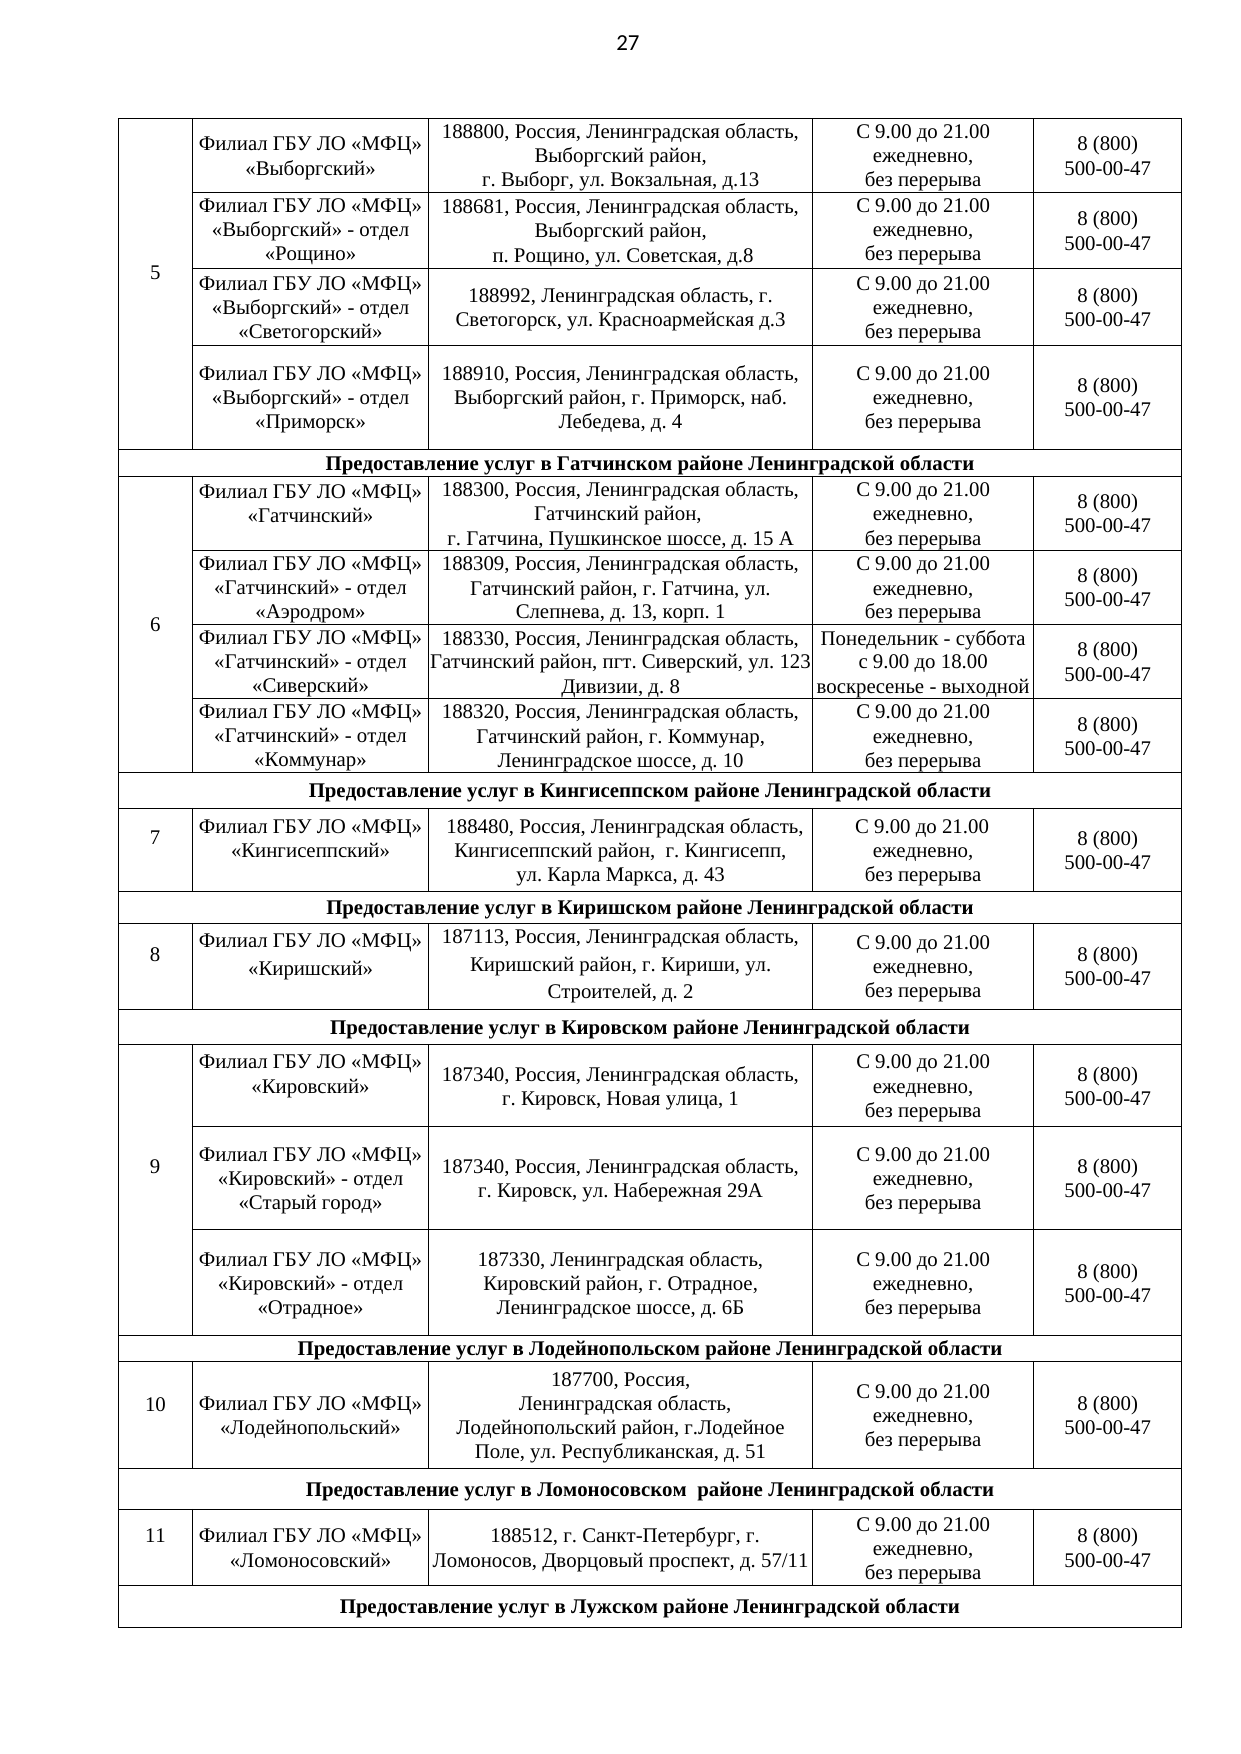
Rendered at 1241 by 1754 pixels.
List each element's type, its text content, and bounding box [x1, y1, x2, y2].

table_cell Филиал ГБУ ЛО «МФЦ» «Гатчинский» [193, 477, 428, 550]
table_cell С 9.00 до 21.00 ежедневно, без перерыва [813, 924, 1033, 1009]
table_cell 8 (800) 500-00-47 [1034, 625, 1181, 698]
table_cell 8 (800) 500-00-47 [1034, 1127, 1181, 1229]
table_cell 188800, Россия, Ленинградская область, Выборгский район, г. Выборг, ул. Вокзальная, д.13 [429, 119, 812, 192]
table_cell 8 (800) 500-00-47 [1034, 699, 1181, 772]
table_cell С 9.00 до 21.00 ежедневно, без перерыва [813, 1127, 1033, 1229]
table_cell 11 [119, 1510, 192, 1585]
table_cell Филиал ГБУ ЛО «МФЦ» «Выборгский» - отдел «Светогорский» [193, 269, 428, 344]
table_cell Филиал ГБУ ЛО «МФЦ» «Ломоносовский» [193, 1510, 428, 1585]
table_cell С 9.00 до 21.00 ежедневно, без перерыва [813, 1230, 1033, 1335]
table_cell С 9.00 до 21.00 ежедневно, без перерыва [813, 699, 1033, 772]
table_cell 187700, Россия, Ленинградская область, Лодейнопольский район, г.Лодейное Поле, ул. Республиканская, д. 51 [429, 1362, 812, 1467]
table_cell 10 [119, 1362, 192, 1467]
table_cell 188992, Ленинградская область, г. Светогорск, ул. Красноармейская д.3 [429, 269, 812, 344]
table_cell 188480, Россия, Ленинградская область, Кингисеппский район, г. Кингисепп, ул. Карла Маркса, д. 43 [429, 809, 812, 891]
table_cell Предоставление услуг в Лужском районе Ленинградской области [119, 1586, 1181, 1627]
table_cell 9 [119, 1045, 192, 1335]
table_cell Предоставление услуг в Кировском районе Ленинградской области [119, 1010, 1181, 1044]
table_cell Предоставление услуг в Киришском районе Ленинградской области [119, 892, 1181, 923]
table_cell 188681, Россия, Ленинградская область, Выборгский район, п. Рощино, ул. Советская, д.8 [429, 193, 812, 268]
table_cell С 9.00 до 21.00 ежедневно, без перерыва [813, 269, 1033, 344]
table_cell 5 [119, 119, 192, 449]
table_cell 8 (800) 500-00-47 [1034, 924, 1181, 1009]
table_cell 8 [119, 924, 192, 1009]
table_cell Филиал ГБУ ЛО «МФЦ» «Гатчинский» - отдел «Сиверский» [193, 625, 428, 698]
table_cell С 9.00 до 21.00 ежедневно, без перерыва [813, 477, 1033, 550]
table_cell Предоставление услуг в Ломоносовском районе Ленинградской области [119, 1469, 1181, 1509]
table_cell Филиал ГБУ ЛО «МФЦ» «Кировский» - отдел «Старый город» [193, 1127, 428, 1229]
table_cell С 9.00 до 21.00 ежедневно, без перерыва [813, 346, 1033, 449]
table_cell Филиал ГБУ ЛО «МФЦ» «Гатчинский» - отдел «Коммунар» [193, 699, 428, 772]
table_cell 8 (800) 500-00-47 [1034, 346, 1181, 449]
table_cell Филиал ГБУ ЛО «МФЦ» «Кингисеппский» [193, 809, 428, 891]
table_cell Филиал ГБУ ЛО «МФЦ» «Выборгский» - отдел «Приморск» [193, 346, 428, 449]
table_cell 187330, Ленинградская область, Кировский район, г. Отрадное, Ленинградское шоссе, д. 6Б [429, 1230, 812, 1335]
table_cell 8 (800) 500-00-47 [1034, 1362, 1181, 1467]
table_cell 187113, Россия, Ленинградская область, Киришский район, г. Кириши, ул. Строителей, д. 2 [429, 924, 812, 1009]
table_cell С 9.00 до 21.00 ежедневно, без перерыва [813, 119, 1033, 192]
table_cell С 9.00 до 21.00 ежедневно, без перерыва [813, 809, 1033, 891]
table_cell 8 (800) 500-00-47 [1034, 477, 1181, 550]
table_cell 8 (800) 500-00-47 [1034, 193, 1181, 268]
table_cell 8 (800) 500-00-47 [1034, 1230, 1181, 1335]
table_cell 8 (800) 500-00-47 [1034, 551, 1181, 624]
table_cell 188512, г. Санкт-Петербург, г. Ломоносов, Дворцовый проспект, д. 57/11 [429, 1510, 812, 1585]
table_cell 8 (800) 500-00-47 [1034, 119, 1181, 192]
table_cell Филиал ГБУ ЛО «МФЦ» «Лодейнопольский» [193, 1362, 428, 1467]
table_cell С 9.00 до 21.00 ежедневно, без перерыва [813, 193, 1033, 268]
table_cell 8 (800) 500-00-47 [1034, 1510, 1181, 1585]
table_cell Филиал ГБУ ЛО «МФЦ» «Кировский» [193, 1045, 428, 1126]
table_cell 7 [119, 809, 192, 891]
table_cell 187340, Россия, Ленинградская область, г. Кировск, ул. Набережная 29А [429, 1127, 812, 1229]
table_cell С 9.00 до 21.00 ежедневно, без перерыва [813, 1510, 1033, 1585]
table_cell С 9.00 до 21.00 ежедневно, без перерыва [813, 1045, 1033, 1126]
table_cell 8 (800) 500-00-47 [1034, 809, 1181, 891]
table_cell 8 (800) 500-00-47 [1034, 1045, 1181, 1126]
table_cell 187340, Россия, Ленинградская область, г. Кировск, Новая улица, 1 [429, 1045, 812, 1126]
table_cell Предоставление услуг в Кингисеппском районе Ленинградской области [119, 773, 1181, 808]
table_cell 188910, Россия, Ленинградская область, Выборгский район, г. Приморск, наб. Лебедева, д. 4 [429, 346, 812, 449]
table_cell Филиал ГБУ ЛО «МФЦ» «Выборгский» - отдел «Рощино» [193, 193, 428, 268]
table_cell 6 [119, 477, 192, 772]
table_cell Филиал ГБУ ЛО «МФЦ» «Киришский» [193, 924, 428, 1009]
table_cell Понедельник - суббота с 9.00 до 18.00 воскресенье - выходной [813, 625, 1033, 698]
table_cell Предоставление услуг в Лодейнопольском районе Ленинградской области [119, 1336, 1181, 1361]
table_cell С 9.00 до 21.00 ежедневно, без перерыва [813, 551, 1033, 624]
table_cell 8 (800) 500-00-47 [1034, 269, 1181, 344]
table_cell Филиал ГБУ ЛО «МФЦ» «Гатчинский» - отдел «Аэродром» [193, 551, 428, 624]
table_cell С 9.00 до 21.00 ежедневно, без перерыва [813, 1362, 1033, 1467]
table_cell Предоставление услуг в Гатчинском районе Ленинградской области [119, 450, 1181, 476]
table_cell Филиал ГБУ ЛО «МФЦ» «Кировский» - отдел «Отрадное» [193, 1230, 428, 1335]
table_cell Филиал ГБУ ЛО «МФЦ» «Выборгский» [193, 119, 428, 192]
